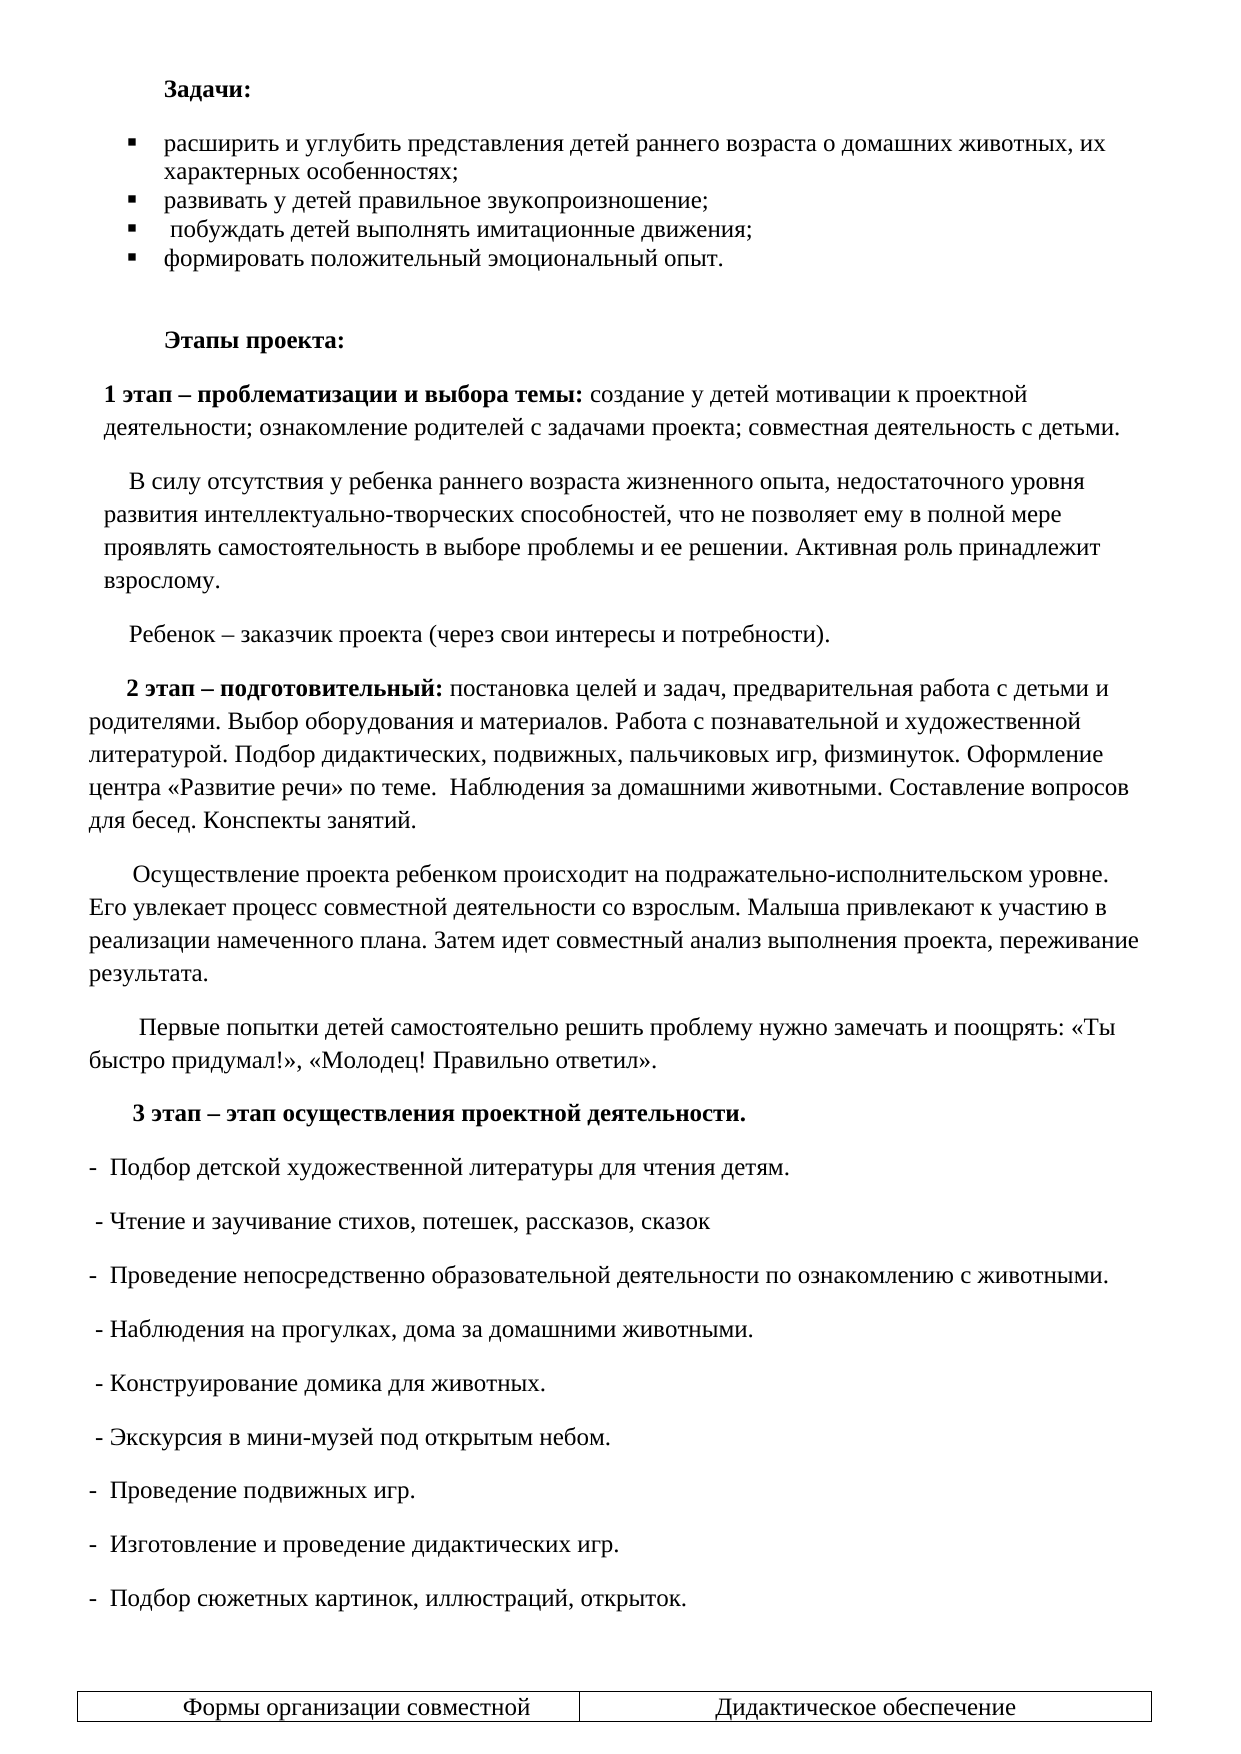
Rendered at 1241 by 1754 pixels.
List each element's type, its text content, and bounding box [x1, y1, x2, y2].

list расширить и углубить представления детей раннего возраста о домашних животных, их характерных особенностях; [126, 128, 1152, 185]
text Этапы проекта: [164, 325, 1152, 354]
text 2 этап – подготовительный: постановка целей и задач, предварительная работа с детьми и родителями. Выбор оборудования и материалов. Работа с познавательной и художественной литературой. Подбор дидактических, подвижных, пальчиковых игр, физминуток. Оформление центра «Развитие речи» по теме. Наблюдения за домашними животными. Составление вопросов для бесед. Конспекты занятий. [89, 673, 1152, 834]
text 1 этап – проблематизации и выбора темы: создание у детей мотивации к проектной деятельности; ознакомление родителей с задачами проекта; совместная деятельность с детьми. [103, 379, 1152, 441]
list формировать положительный эмоциональный опыт. [126, 243, 1152, 271]
text - Изготовление и проведение дидактических игр. [89, 1529, 1152, 1558]
text - Конструирование домика для животных. [89, 1368, 1152, 1397]
text Первые попытки детей самостоятельно решить проблему нужно замечать и поощрять: «Ты быстро придумал!», «Молодец! Правильно ответил». [89, 1012, 1152, 1073]
text - Экскурсия в мини-музей под открытым небом. [89, 1422, 1152, 1450]
text - Подбор сюжетных картинок, иллюстраций, открыток. [89, 1583, 1152, 1612]
text Осуществление проекта ребенком происходит на подражательно-исполнительском уровне. Его увлекает процесс совместной деятельности со взрослым. Малыша привлекают к участию в реализации намеченного плана. Затем идет совместный анализ выполнения проекта, переживание результата. [89, 859, 1152, 987]
text Ребенок – заказчик проекта (через свои интересы и потребности). [103, 619, 1152, 648]
text - Чтение и заучивание стихов, потешек, рассказов, сказок [89, 1206, 1152, 1235]
text 3 этап – этап осуществления проектной деятельности. [89, 1098, 1152, 1127]
text - Подбор детской художественной литературы для чтения детям. [89, 1152, 1152, 1181]
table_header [78, 1692, 579, 1721]
list побуждать детей выполнять имитационные движения; [126, 214, 1152, 243]
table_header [580, 1692, 1151, 1721]
text Задачи: [164, 74, 1152, 103]
text - Проведение подвижных игр. [89, 1476, 1152, 1504]
text В силу отсутствия у ребенка раннего возраста жизненного опыта, недостаточного уровня развития интеллектуально-творческих способностей, что не позволяет ему в полной мере проявлять самостоятельность в выборе проблемы и ее решении. Активная роль принадлежит взрослому. [103, 466, 1152, 594]
text - Проведение непосредственно образовательной деятельности по ознакомлению с животными. [89, 1260, 1152, 1289]
text - Наблюдения на прогулках, дома за домашними животными. [89, 1314, 1152, 1343]
list развивать у детей правильное звукопроизношение; [126, 185, 1152, 214]
